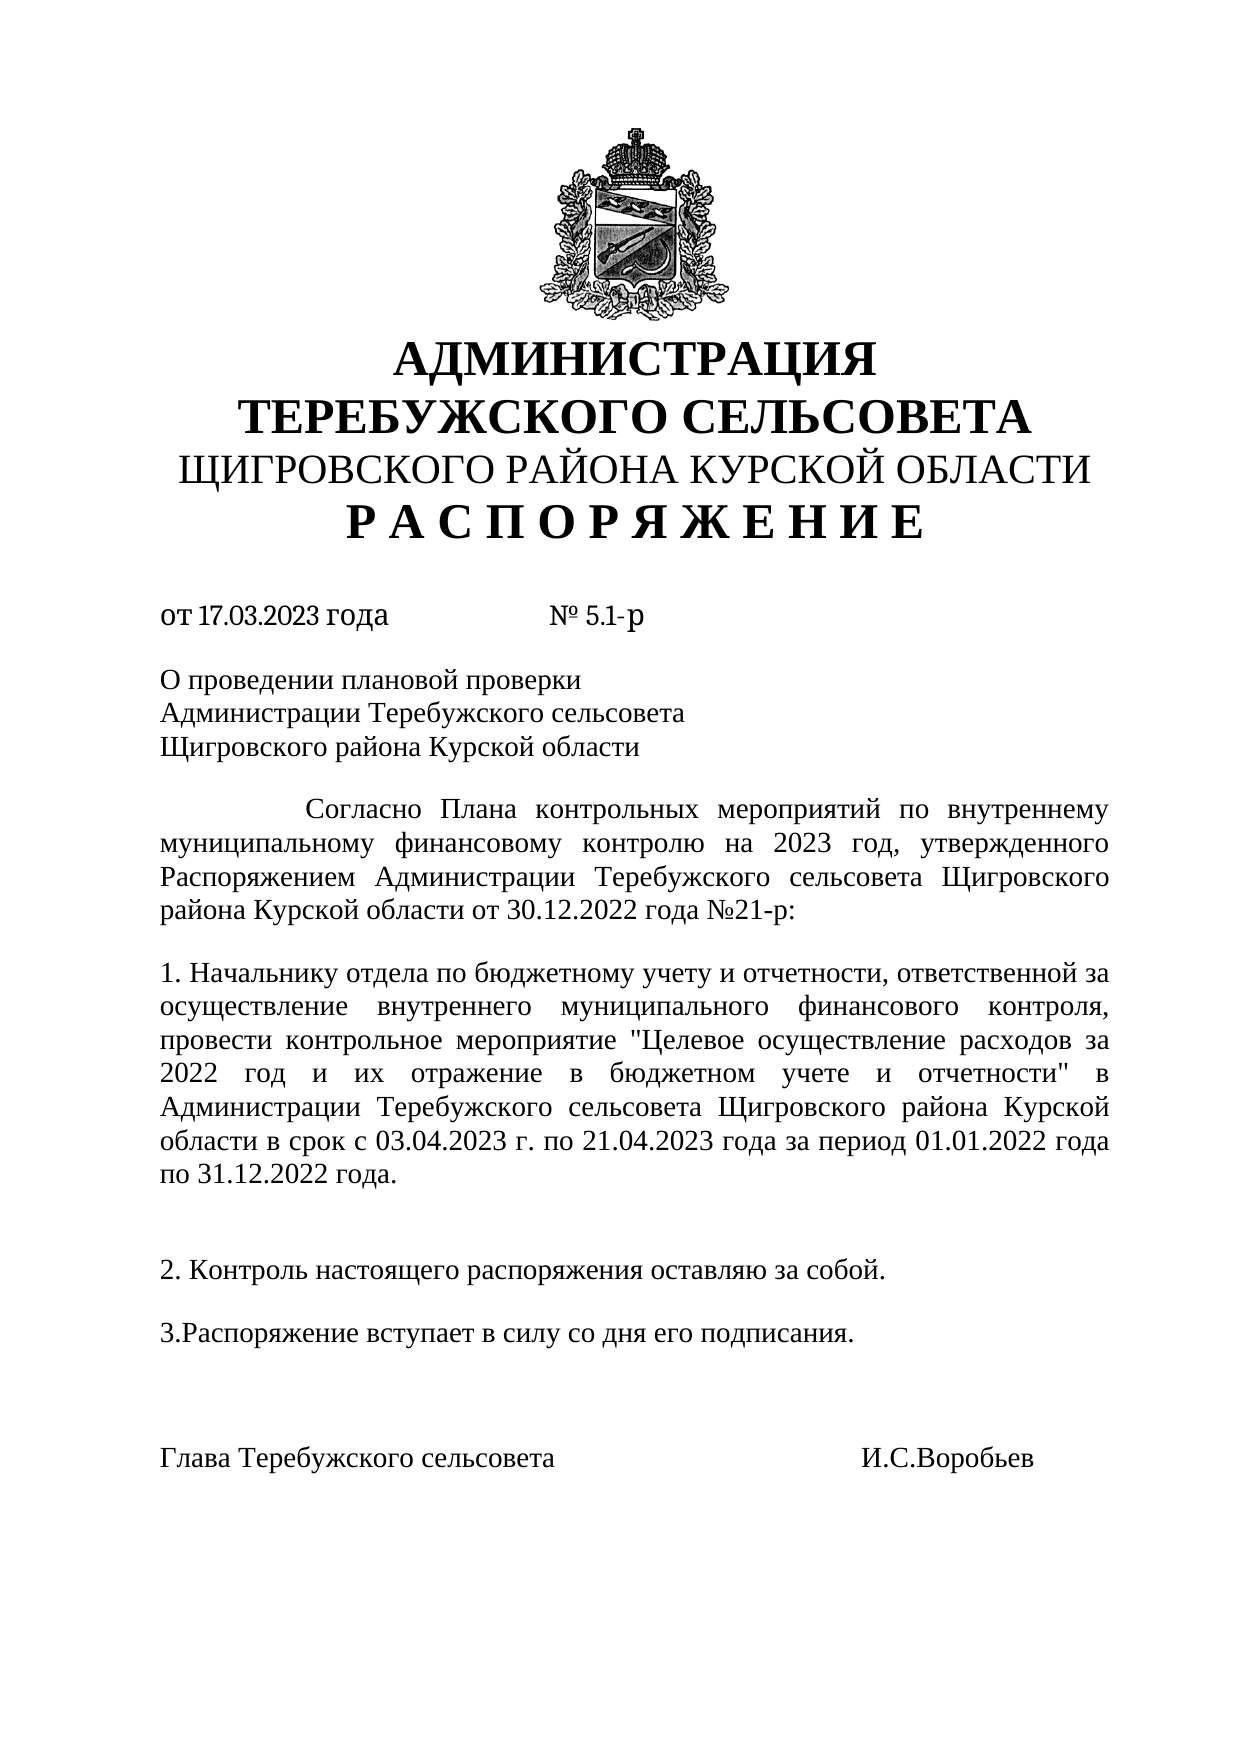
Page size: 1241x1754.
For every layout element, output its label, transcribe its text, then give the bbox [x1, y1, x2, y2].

text 2. Контроль настоящего распоряжения оставляю за собой. [159, 1219, 1110, 1286]
text ТЕРЕБУЖСКОГО СЕЛЬСОВЕТА [159, 387, 1110, 444]
text О проведении плановой проверки [159, 662, 1110, 695]
text Администрации Теребужского сельсовета [159, 695, 1110, 729]
text Щигровского района Курской области [159, 729, 1110, 762]
text Глава Теребужского сельсовета И.С.Воробьев [159, 1441, 1110, 1474]
text 3.Распоряжение вступает в силу со дня его подписания. [159, 1315, 1110, 1349]
text АДМИНИСТРАЦИЯ [159, 329, 1110, 387]
text 1. Начальнику отдела по бюджетному учету и отчетности, ответственной за осуществление внутреннего муниципального финансового контроля, провести контрольное мероприятие "Целевое осуществление расходов за 2022 год и их отражение в бюджетном учете и отчетности" в Администрации Теребужского сельсовета Щигровского района Курской области в срок с 03.04.2023 г. по 21.04.2023 года за период 01.01.2022 года по 31.12.2022 года. [159, 955, 1110, 1190]
subtitle от 17.03.2023 года № 5.1-р [159, 599, 1110, 633]
text ЩИГРОВСКОГО РАЙОНА КУРСКОЙ ОБЛАСТИ [159, 444, 1110, 492]
text Р А С П О Р Я Ж Е Н И Е [159, 492, 1110, 549]
text Согласно Плана контрольных мероприятий по внутреннему муниципальному финансовому контролю на 2023 год, утвержденного Распоряжением Администрации Теребужского сельсовета Щигровского района Курской области от 30.12.2022 года №21-р: [159, 792, 1110, 926]
